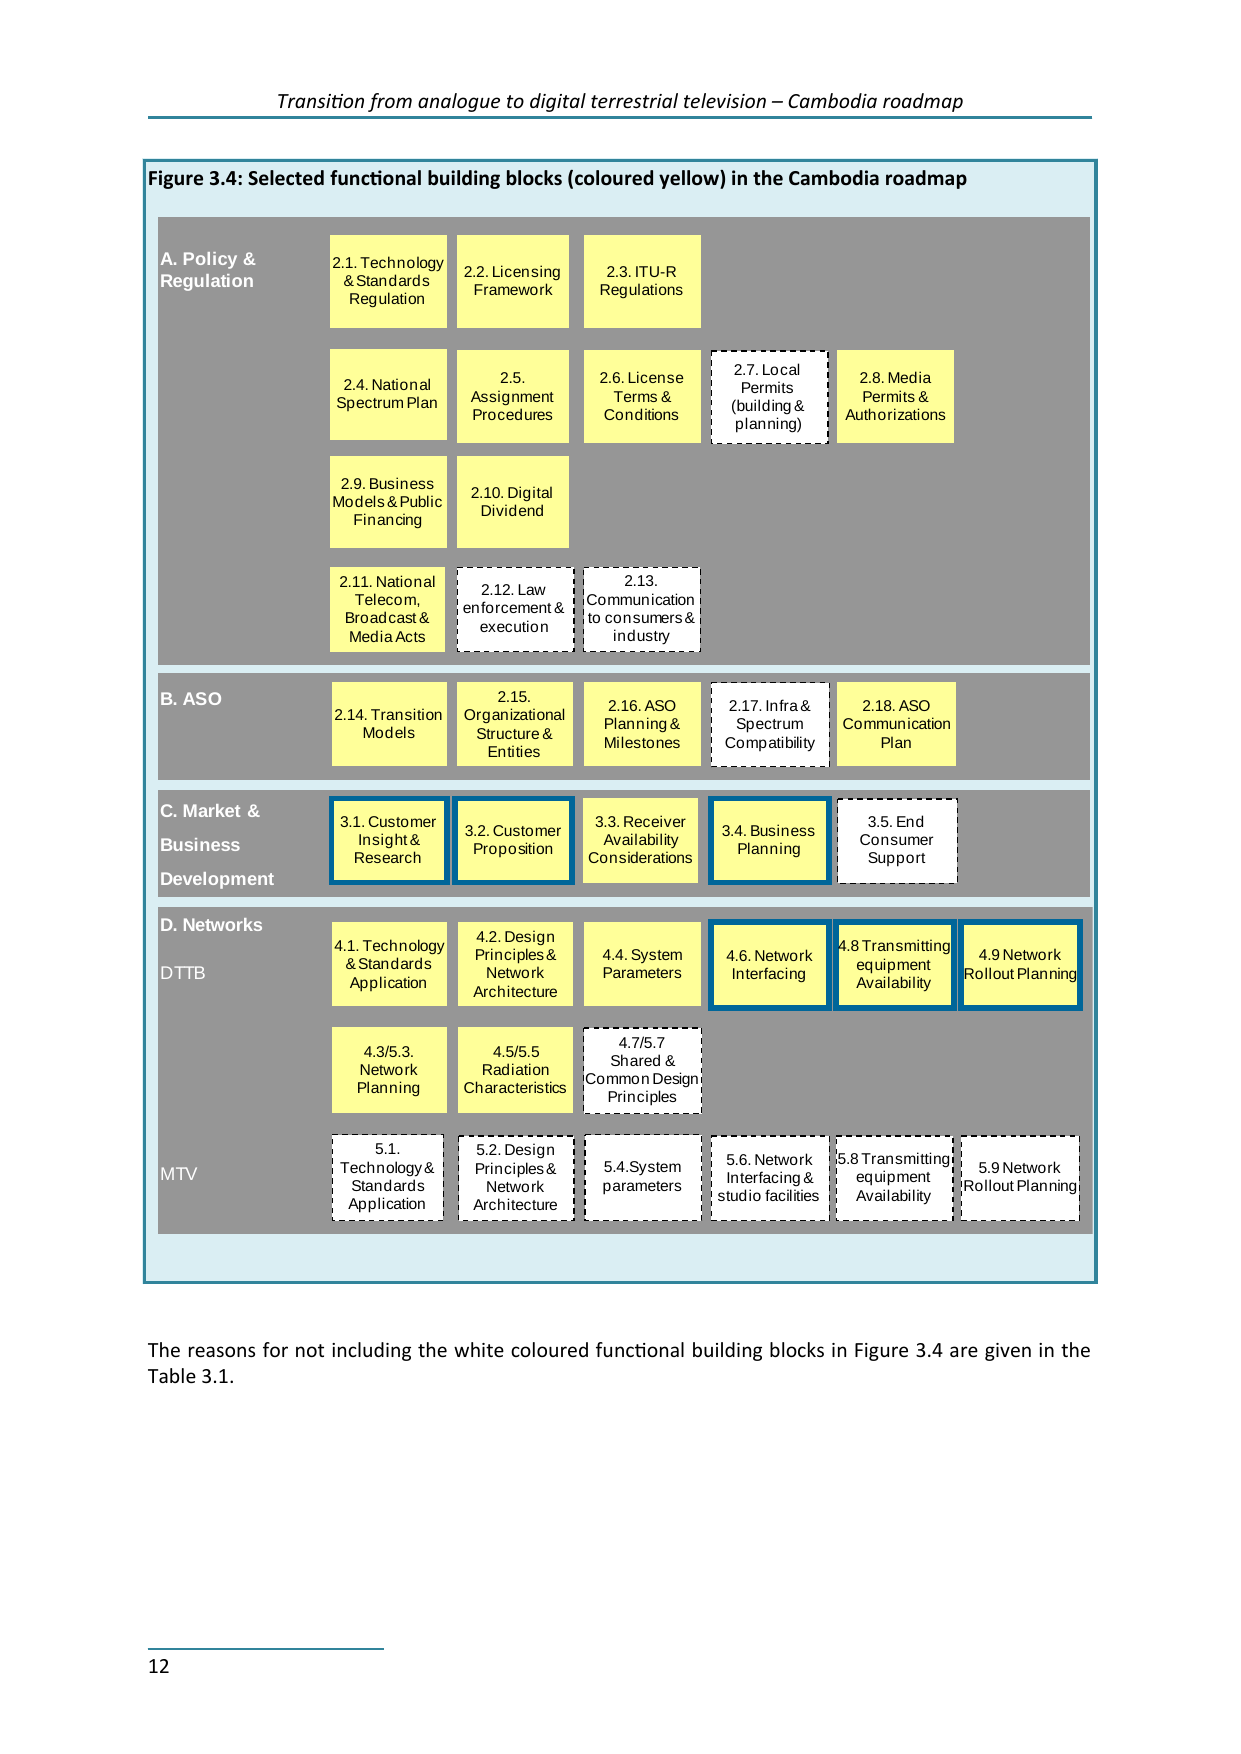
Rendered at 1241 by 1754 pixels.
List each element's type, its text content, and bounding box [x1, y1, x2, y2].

text The reasons for not including the white coloured functional building blocks in Figure 3.4 are given in the Table 3.1. [148, 1336, 1092, 1389]
title Figure 3.4: Selected functional building blocks (coloured yellow) in the Cambodia roadmap [146, 162, 1094, 190]
